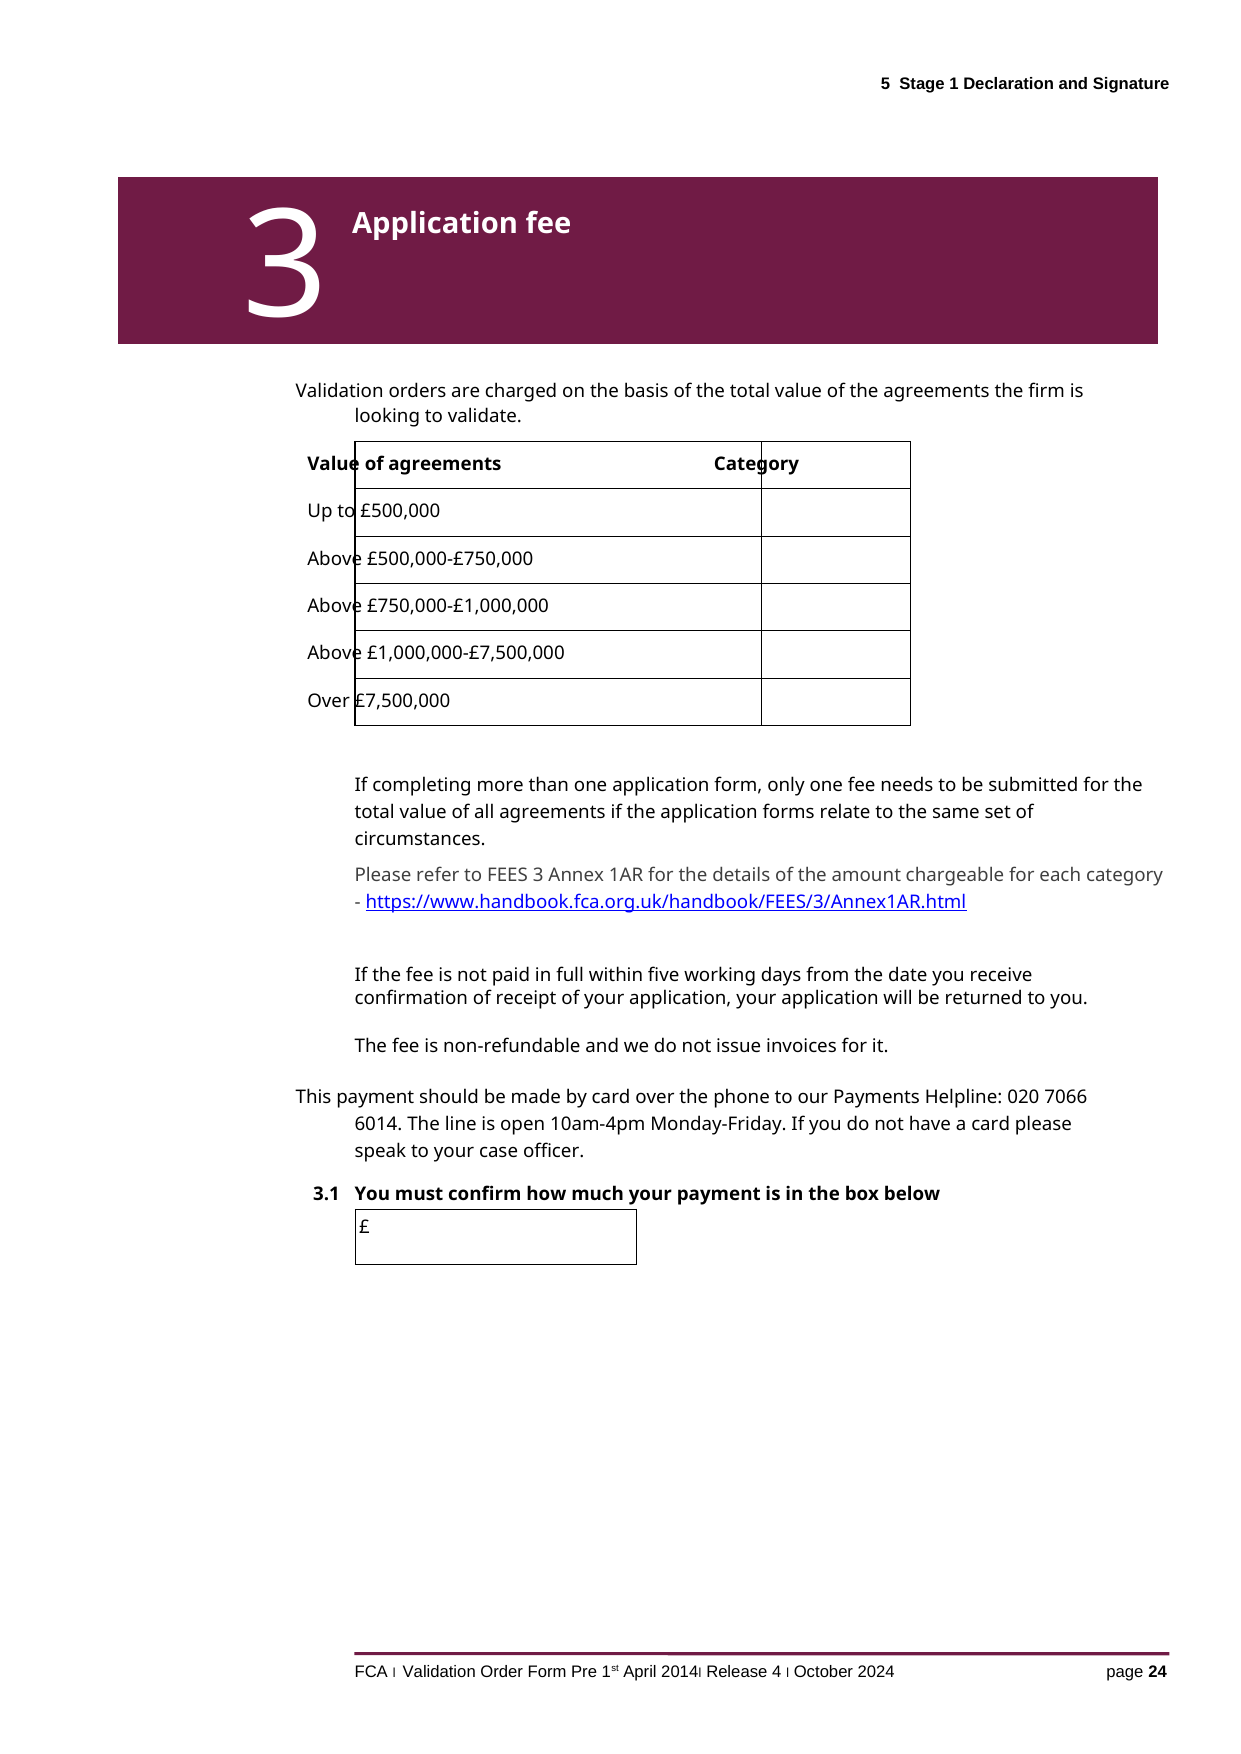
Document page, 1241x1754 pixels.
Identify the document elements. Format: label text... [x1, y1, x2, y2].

table_cell Over £7,500,000 [356, 679, 761, 725]
text This payment should be made by card over the phone to our Payments Helpline: 020 7066 6014. The line is open 10am-4pm Monday-Friday. If you do not have a card please speak to your case officer. [295, 1082, 1096, 1163]
table_header 3 [118, 177, 352, 344]
table_cell Up to £500,000 [356, 489, 761, 536]
table_cell Above £1,000,000-£7,500,000 [356, 631, 761, 678]
table_cell 7 [762, 679, 910, 725]
table_header Category [762, 442, 910, 488]
table_cell Above £750,000-£1,000,000 [356, 584, 761, 630]
text If completing more than one application form, only one fee needs to be submitted for the total value of all agreements if the application forms relate to the same set of circumstances. [354, 770, 1169, 851]
text The fee is non-refundable and we do not issue invoices for it. [354, 1034, 1137, 1057]
table_cell 5 [762, 584, 910, 630]
table_header Application fee [352, 177, 1158, 344]
table_cell 3 [762, 489, 910, 536]
text 3.1 You must confirm how much your payment is in the box below [295, 1182, 1093, 1204]
table_header £ [356, 1210, 636, 1264]
table_header Value of agreements [356, 442, 761, 488]
table_cell 4 [762, 537, 910, 583]
list Validation orders are charged on the basis of the total value of the agreements the firm is looking to validate. [295, 377, 1137, 428]
table_cell 6 [762, 631, 910, 678]
text If the fee is not paid in full within five working days from the date you receive confirmation of receipt of your application, your application will be returned to you. [354, 963, 1137, 1009]
text Please refer to FEES 3 Annex 1AR for the details of the amount chargeable for each category - https://www.handbook.fca.org.uk/handbook/FEES/3/Annex1AR.html [354, 859, 1169, 914]
table_cell Above £500,000-£750,000 [356, 537, 761, 583]
